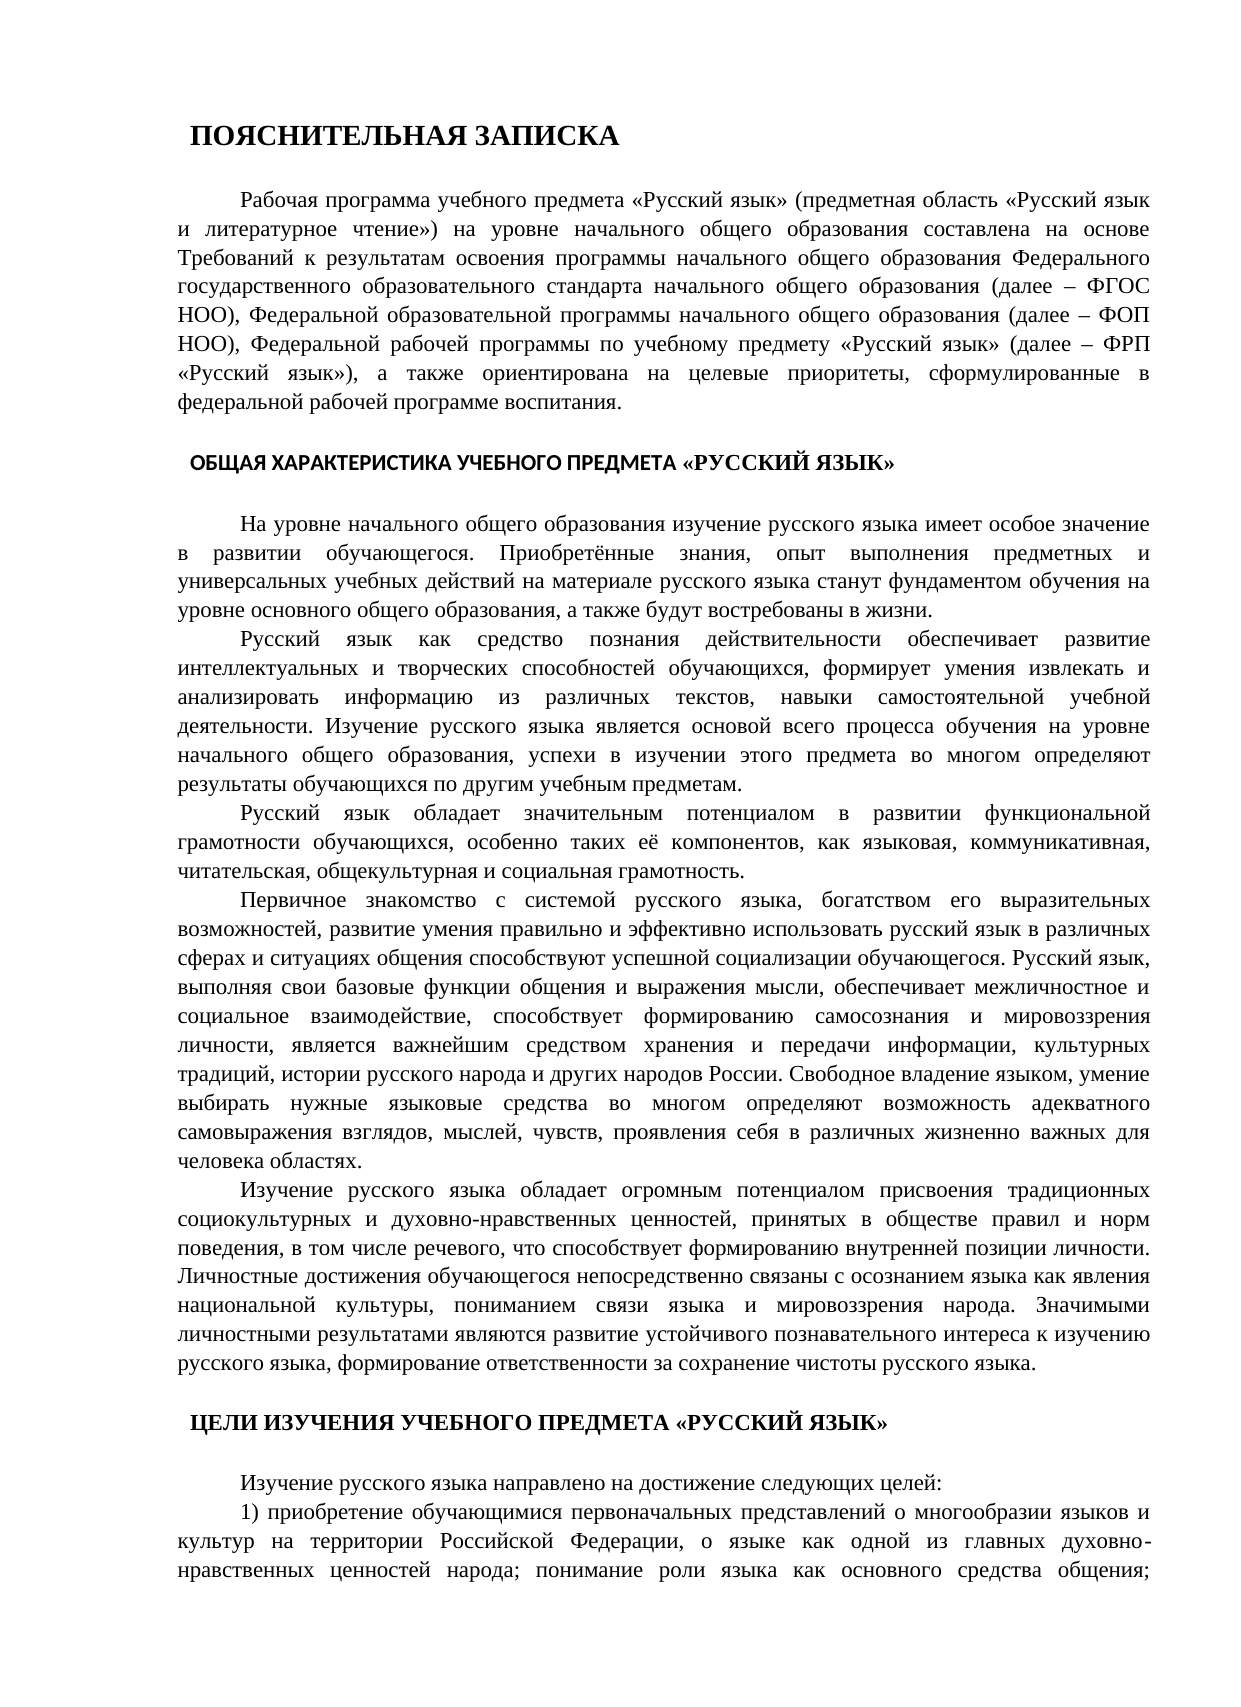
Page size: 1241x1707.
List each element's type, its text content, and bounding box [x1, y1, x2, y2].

text Рабочая программа учебного предмета «Русский язык» (предметная область «Русский язык и литературное чтение») на уровне начального общего образования составлена на основе Требований к результатам освоения программы начального общего образования Федерального государственного образовательного стандарта начального общего образования (далее – ФГОС НОО), Федеральной образовательной программы начального общего образования (далее – ФОП НОО), Федеральной рабочей программы по учебному предмету «Русский язык» (далее – ФРП «Русский язык»), а также ориентирована на целевые приоритеты, сформулированные в федеральной рабочей программе воспитания. [177, 186, 1152, 415]
text Русский язык как средство познания действительности обеспечивает развитие интеллектуальных и творческих способностей обучающихся, формирует умения извлекать и анализировать информацию из различных текстов, навыки самостоятельной учебной деятельности. Изучение русского языка является основой всего процесса обучения на уровне начального общего образования, успехи в изучении этого предмета во многом определяют результаты обучающихся по другим учебным предметам. [177, 625, 1152, 797]
text Русский язык обладает значительным потенциалом в развитии функциональной грамотности обучающихся, особенно таких её компонентов, как языковая, коммуникативная, читательская, общекультурная и социальная грамотность. [177, 799, 1152, 883]
text ЦЕЛИ ИЗУЧЕНИЯ УЧЕБНОГО ПРЕДМЕТА «РУССКИЙ ЯЗЫК» [190, 1409, 1152, 1435]
text Первичное знакомство с системой русского языка, богатством его выразительных возможностей, развитие умения правильно и эффективно использовать русский язык в различных сферах и ситуациях общения способствуют успешной социализации обучающегося. Русский язык, выполняя свои базовые функции общения и выражения мысли, обеспечивает межличностное и социальное взаимодействие, способствует формированию самосознания и мировоззрения личности, является важнейшим средством хранения и передачи информации, культурных традиций, истории русского народа и других народов России. Свободное владение языком, умение выбирать нужные языковые средства во многом определяют возможность адекватного самовыражения взглядов, мыслей, чувств, проявления себя в различных жизненно важных для человека областях. [177, 886, 1152, 1173]
text Изучение русского языка обладает огромным потенциалом присвоения традиционных социокультурных и духовно-нравственных ценностей, принятых в обществе правил и норм поведения, в том числе речевого, что способствует формированию внутренней позиции личности. Личностные достижения обучающегося непосредственно связаны с осознанием языка как явления национальной культуры, пониманием связи языка и мировоззрения народа. Значимыми личностными результатами являются развитие устойчивого познавательного интереса к изучению русского языка, формирование ответственности за сохранение чистоты русского языка. [177, 1176, 1152, 1376]
text На уровне начального общего образования изучение русского языка имеет особое значение в развитии обучающегося. Приобретённые знания, опыт выполнения предметных и универсальных учебных действий на материале русского языка станут фундаментом обучения на уровне основного общего образования, а также будут востребованы в жизни. [177, 509, 1152, 623]
text Изучение русского языка направлено на достижение следующих целей: [177, 1469, 1152, 1495]
text ОБЩАЯ ХАРАКТЕРИСТИКА УЧЕБНОГО ПРЕДМЕТА «РУССКИЙ ЯЗЫК» [190, 448, 1152, 476]
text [177, 1498, 1152, 1582]
text ПОЯСНИТЕЛЬНАЯ ЗАПИСКА [190, 118, 1152, 152]
